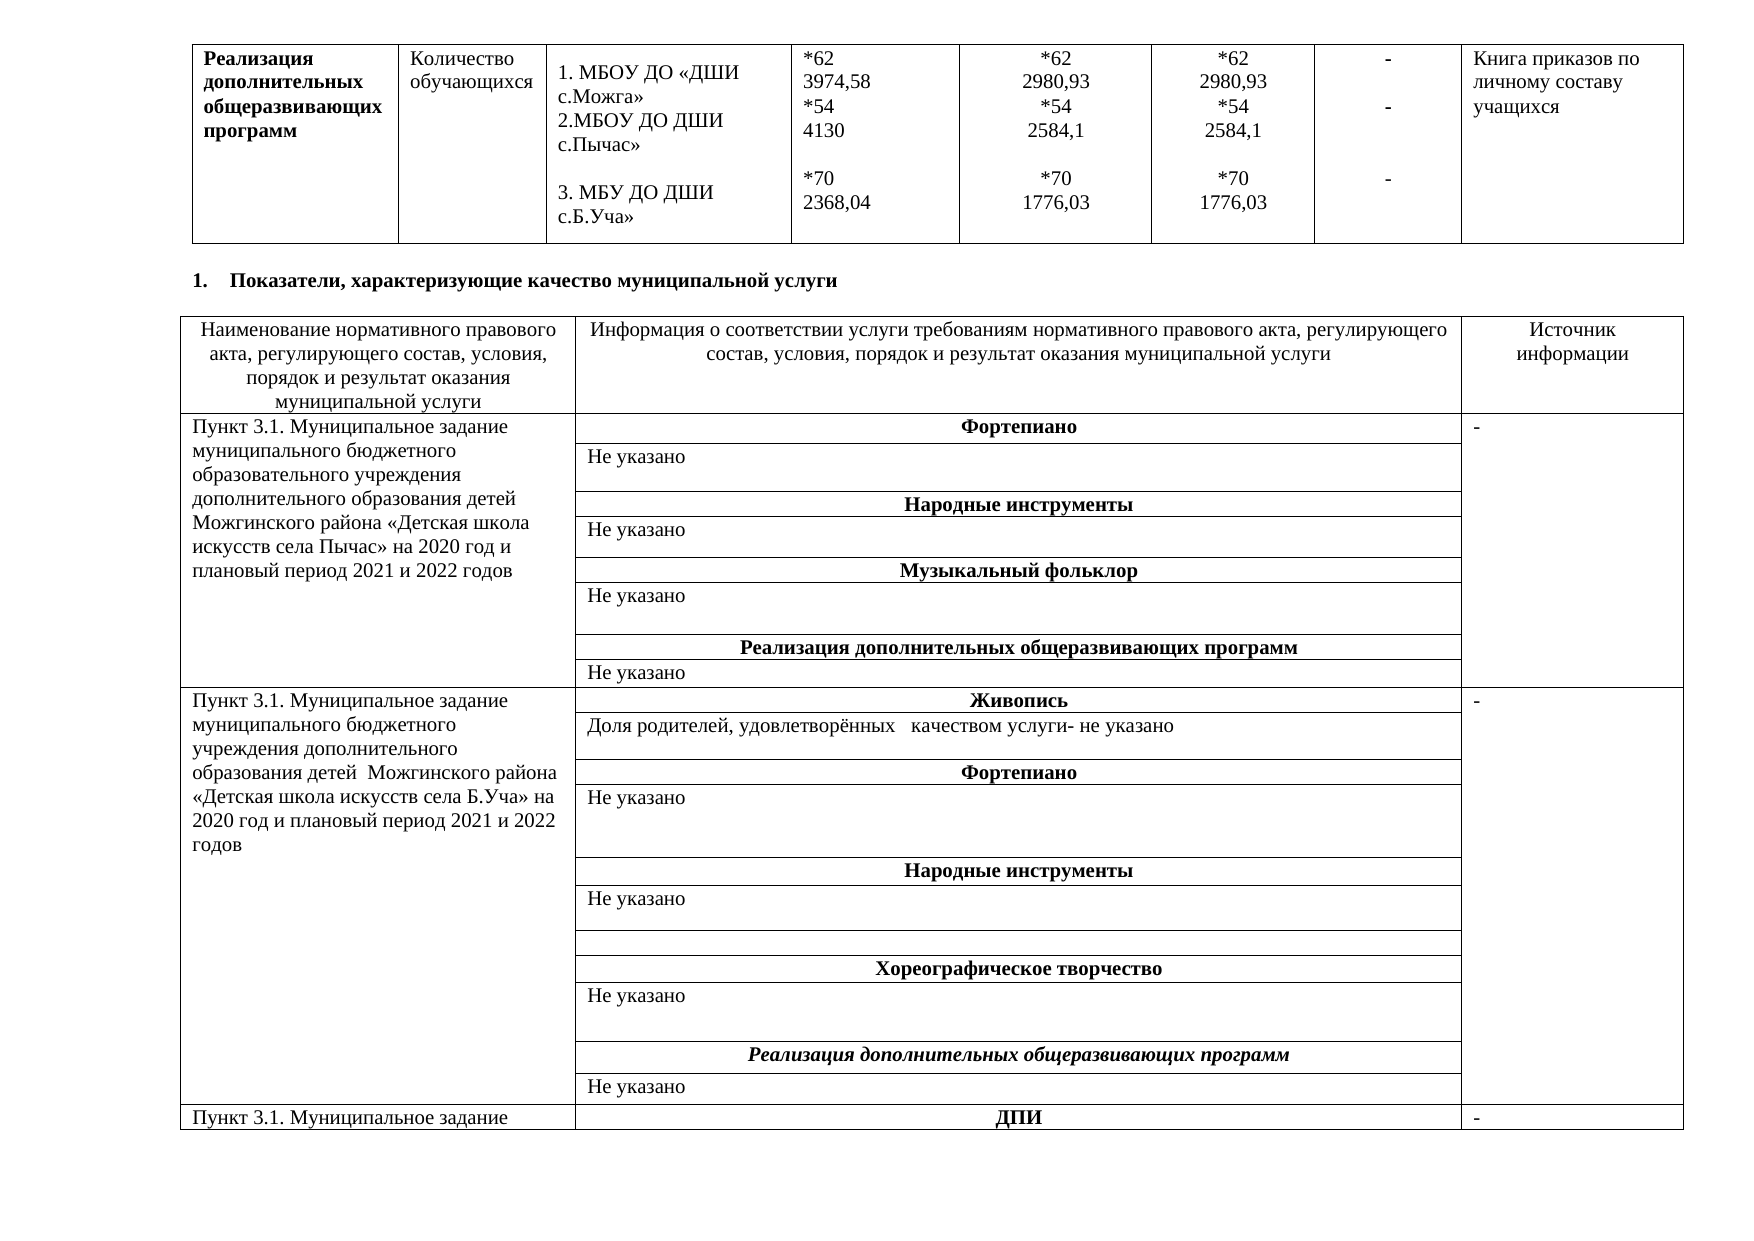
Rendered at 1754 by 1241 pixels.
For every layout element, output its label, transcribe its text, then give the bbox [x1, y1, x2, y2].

table_cell Фортепиано [576, 760, 1461, 784]
table_cell Не указано [576, 517, 1461, 557]
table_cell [1462, 45, 1683, 242]
table_header Источник информации [1462, 317, 1683, 413]
table_cell Живопись [576, 688, 1461, 712]
list Показатели, характеризующие качество муниципальной услуги [192, 268, 1683, 292]
table_header Наименование нормативного правового акта, регулирующего состав, условия, порядок и результат оказания муниципальной услуги [181, 317, 575, 413]
table_cell Не указано [576, 983, 1461, 1041]
table_cell - [1462, 688, 1683, 1104]
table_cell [181, 1105, 575, 1129]
table_cell [576, 931, 1461, 955]
table_cell ДПИ [576, 1105, 1461, 1129]
table_cell 1. МБОУ ДО «ДШИ с.Можга» 2.МБОУ ДО ДШИ с.Пычас» 3. МБУ ДО ДШИ с.Б.Уча» [547, 45, 791, 242]
table_cell Не указано [576, 444, 1461, 491]
table_cell *62 2980,93 *54 2584,1 *70 1776,03 [960, 45, 1151, 242]
table_cell Реализация дополнительных общеразвивающих программ [576, 635, 1461, 659]
table_cell *62 2980,93 *54 2584,1 *70 1776,03 [1152, 45, 1314, 242]
table_cell Не указано [576, 785, 1461, 857]
table_cell Народные инструменты [576, 858, 1461, 885]
table_cell - [1462, 414, 1683, 687]
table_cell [399, 45, 546, 242]
table_cell Фортепиано [576, 414, 1461, 443]
table_cell Реализация дополнительных общеразвивающих программ [193, 45, 398, 242]
table_cell Хореографическое творчество [576, 956, 1461, 982]
table_cell Не указано [576, 886, 1461, 930]
table_cell Пункт 3.1. Муниципальное задание муниципального бюджетного учреждения дополнительного образования детей Можгинского района «Детская школа искусств села Б.Уча» на 2020 год и плановый период 2021 и 2022 годов [181, 688, 575, 1104]
table_cell Реализация дополнительных общеразвивающих программ [576, 1042, 1461, 1072]
table_cell Пункт 3.1. Муниципальное задание муниципального бюджетного образовательного учреждения дополнительного образования детей Можгинского района «Детская школа искусств села Пычас» на 2020 год и плановый период 2021 и 2022 годов [181, 414, 575, 687]
table_cell Не указано [576, 1074, 1461, 1104]
table_cell Доля родителей, удовлетворённых качеством услуги- не указано [576, 713, 1461, 759]
table_cell *62 3974,58 *54 4130 *70 2368,04 [792, 45, 959, 242]
table_cell Не указано [576, 583, 1461, 633]
table_cell Не указано [576, 660, 1461, 687]
table_cell Музыкальный фольклор [576, 558, 1461, 582]
table_cell - - - [1315, 45, 1461, 242]
table_cell Народные инструменты [576, 492, 1461, 516]
table_header Информация о соответствии услуги требованиям нормативного правового акта, регулирующего состав, условия, порядок и результат оказания муниципальной услуги [576, 317, 1461, 413]
table_cell - [1462, 1105, 1683, 1129]
